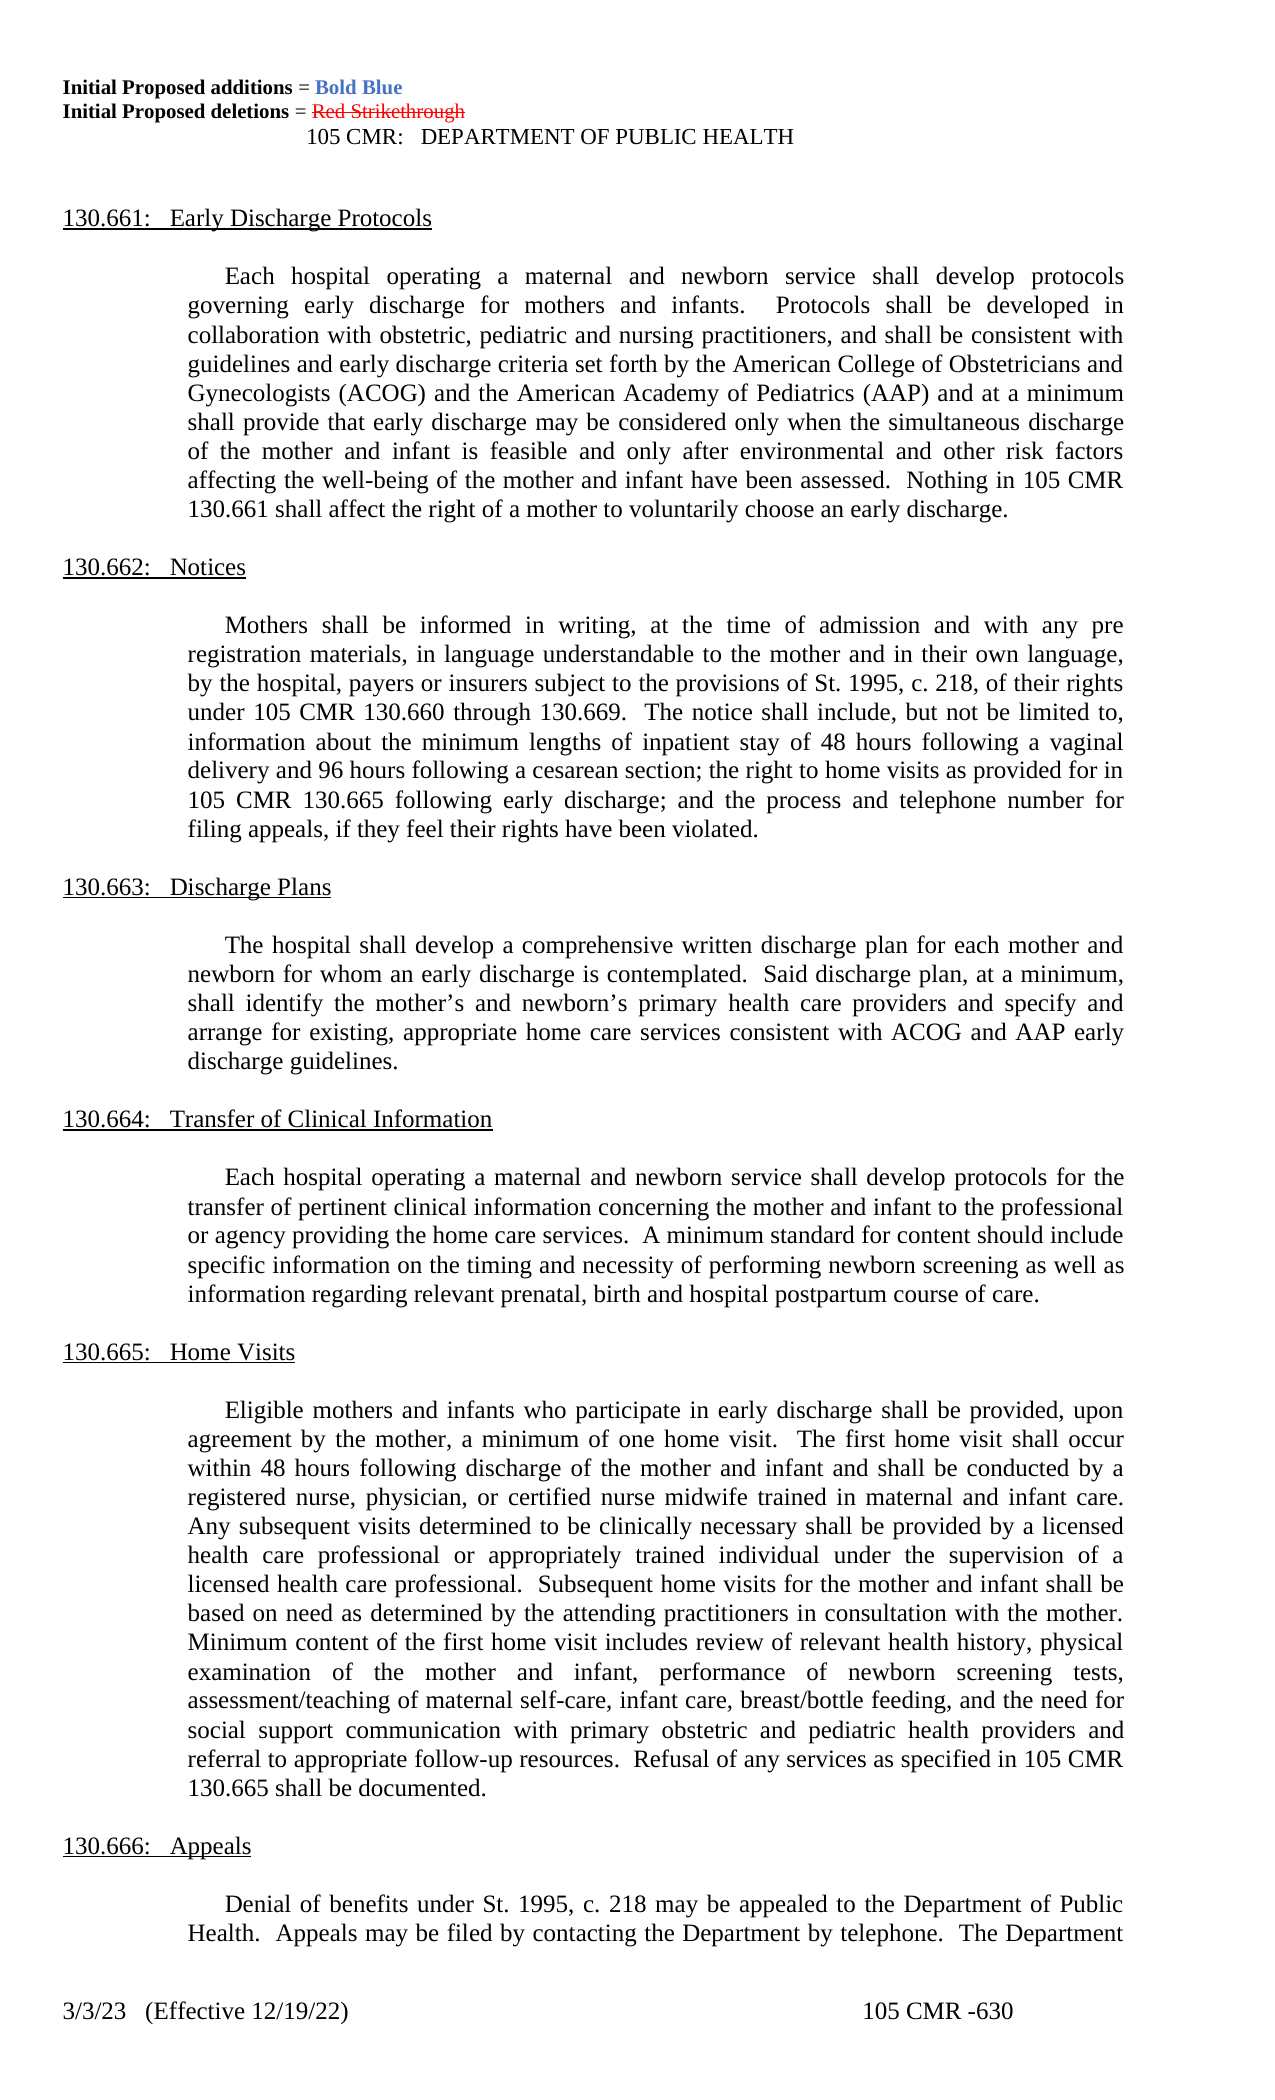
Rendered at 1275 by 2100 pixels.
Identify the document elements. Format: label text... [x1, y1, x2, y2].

text 130.663: Discharge Plans [62, 872, 1125, 901]
text Eligible mothers and infants who participate in early discharge shall be provided, upon agreement by the mother, a minimum of one home visit. The first home visit shall occur within 48 hours following discharge of the mother and infant and shall be conducted by a registered nurse, physician, or certified nurse midwife trained in maternal and infant care. Any subsequent visits determined to be clinically necessary shall be provided by a licensed health care professional or appropriately trained individual under the supervision of a licensed health care professional. Subsequent home visits for the mother and infant shall be based on need as determined by the attending practitioners in consultation with the mother. Minimum content of the first home visit includes review of relevant health history, physical examination of the mother and infant, performance of newborn screening tests, assessment/teaching of maternal self-care, infant care, breast/bottle feeding, and the need for social support communication with primary obstetric and pediatric health providers and referral to appropriate follow-up resources. Refusal of any services as specified in 105 CMR 130.665 shall be documented. [187, 1395, 1125, 1802]
text 130.662: Notices [62, 552, 1125, 581]
text 130.664: Transfer of Clinical Information [62, 1104, 1125, 1133]
text Each hospital operating a maternal and newborn service shall develop protocols for the transfer of pertinent clinical information concerning the mother and infant to the professional or agency providing the home care services. A minimum standard for content should include specific information on the timing and necessity of performing newborn screening as well as information regarding relevant prenatal, birth and hospital postpartum course of care. [187, 1163, 1125, 1308]
text 130.665: Home Visits [62, 1337, 1125, 1366]
text Mothers shall be informed in writing, at the time of admission and with any pre registration materials, in language understandable to the mother and in their own language, by the hospital, payers or insurers subject to the provisions of St. 1995, c. 218, of their rights under 105 CMR 130.660 through 130.669. The notice shall include, but not be limited to, information about the minimum lengths of inpatient stay of 48 hours following a vaginal delivery and 96 hours following a cesarean section; the right to home visits as provided for in 105 CMR 130.665 following early discharge; and the process and telephone number for filing appeals, if they feel their rights have been violated. [187, 610, 1125, 843]
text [187, 1889, 1125, 1947]
text 130.661: Early Discharge Protocols [62, 203, 1125, 233]
text 130.666: Appeals [62, 1831, 1125, 1860]
text Each hospital operating a maternal and newborn service shall develop protocols governing early discharge for mothers and infants. Protocols shall be developed in collaboration with obstetric, pediatric and nursing practitioners, and shall be consistent with guidelines and early discharge criteria set forth by the American College of Obstetricians and Gynecologists (ACOG) and the American Academy of Pediatrics (AAP) and at a minimum shall provide that early discharge may be considered only when the simultaneous discharge of the mother and infant is feasible and only after environmental and other risk factors affecting the well-being of the mother and infant have been assessed. Nothing in 105 CMR 130.661 shall affect the right of a mother to voluntarily choose an early discharge. [187, 262, 1125, 523]
text The hospital shall develop a comprehensive written discharge plan for each mother and newborn for whom an early discharge is contemplated. Said discharge plan, at a minimum, shall identify the mother’s and newborn’s primary health care providers and specify and arrange for existing, appropriate home care services consistent with ACOG and AAP early discharge guidelines. [187, 930, 1125, 1075]
